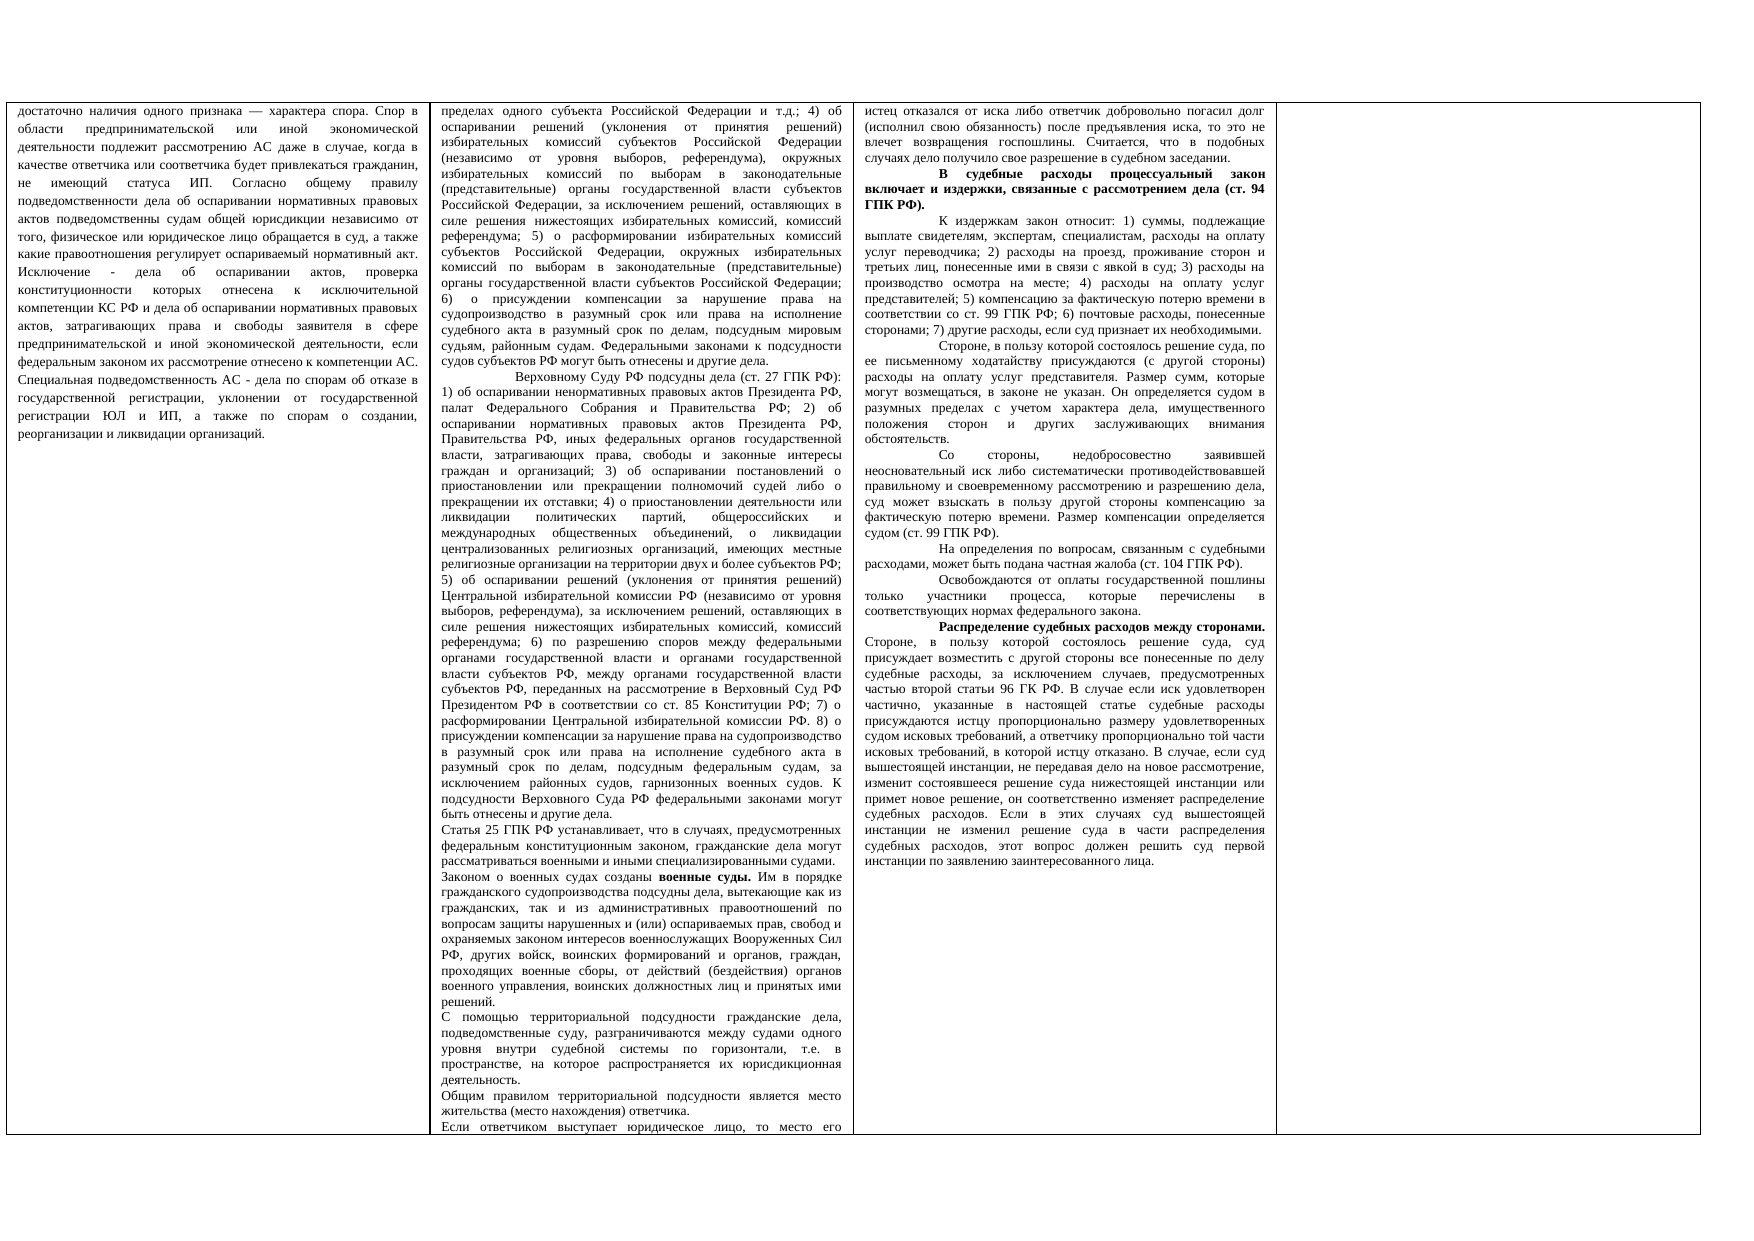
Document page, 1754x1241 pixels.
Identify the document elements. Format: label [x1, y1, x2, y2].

table_header [431, 103, 853, 1134]
table_header [1277, 103, 1700, 1134]
table_header [854, 103, 1276, 1134]
table_header [7, 103, 429, 1134]
